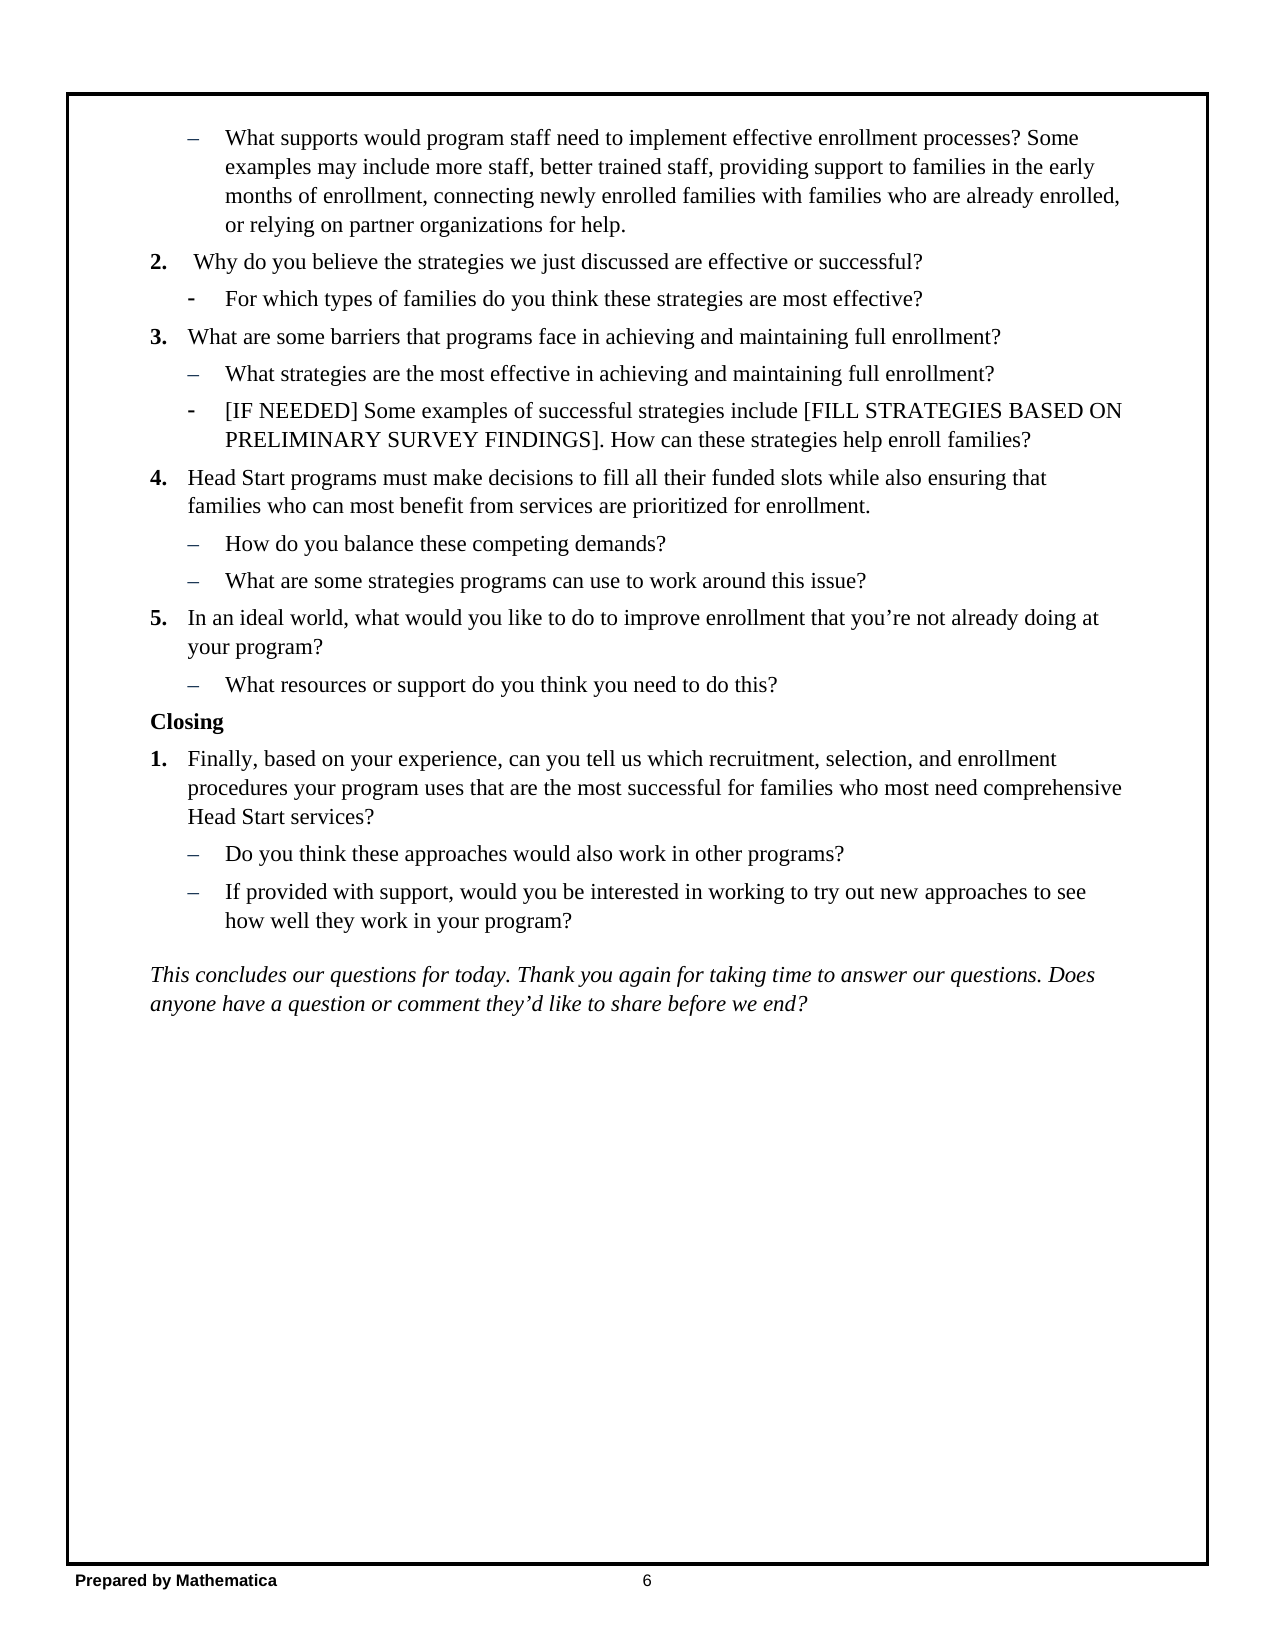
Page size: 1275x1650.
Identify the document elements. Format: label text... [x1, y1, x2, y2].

list Why do you believe the strategies we just discussed are effective or successful? [150, 248, 1125, 274]
list What resources or support do you think you need to do this? [187, 671, 1125, 697]
list Closing [150, 708, 1125, 734]
list What strategies are the most effective in achieving and maintaining full enrollment? [187, 360, 1125, 386]
list Finally, based on your experience, can you tell us which recruitment, selection, and enrollment procedures your program uses that are the most successful for families who most need comprehensive Head Start services? [150, 745, 1125, 829]
list [IF NEEDED] Some examples of successful strategies include [FILL STRATEGIES BASED ON PRELIMINARY SURVEY FINDINGS]. How can these strategies help enroll families? [187, 397, 1125, 453]
list If provided with support, would you be interested in working to try out new approaches to see how well they work in your program? [187, 878, 1125, 933]
list What supports would program staff need to implement effective enrollment processes? Some examples may include more staff, better trained staff, providing support to families in the early months of enrollment, connecting newly enrolled families with families who are already enrolled, or relying on partner organizations for help. [187, 124, 1125, 237]
text This concludes our questions for today. Thank you again for taking time to answer our questions. Does anyone have a question or comment they’d like to share before we end? [150, 961, 1125, 1016]
list Do you think these approaches would also work in other programs? [187, 840, 1125, 867]
list How do you balance these competing demands? [187, 530, 1125, 556]
list Head Start programs must make decisions to fill all their funded slots while also ensuring that families who can most benefit from services are prioritized for enrollment. [150, 463, 1125, 519]
list In an ideal world, what would you like to do to improve enrollment that you’re not already doing at your program? [150, 604, 1125, 660]
list For which types of families do you think these strategies are most effective? [187, 285, 1125, 312]
list What are some strategies programs can use to work around this issue? [187, 567, 1125, 593]
list What are some barriers that programs face in achieving and maintaining full enrollment? [150, 323, 1125, 349]
